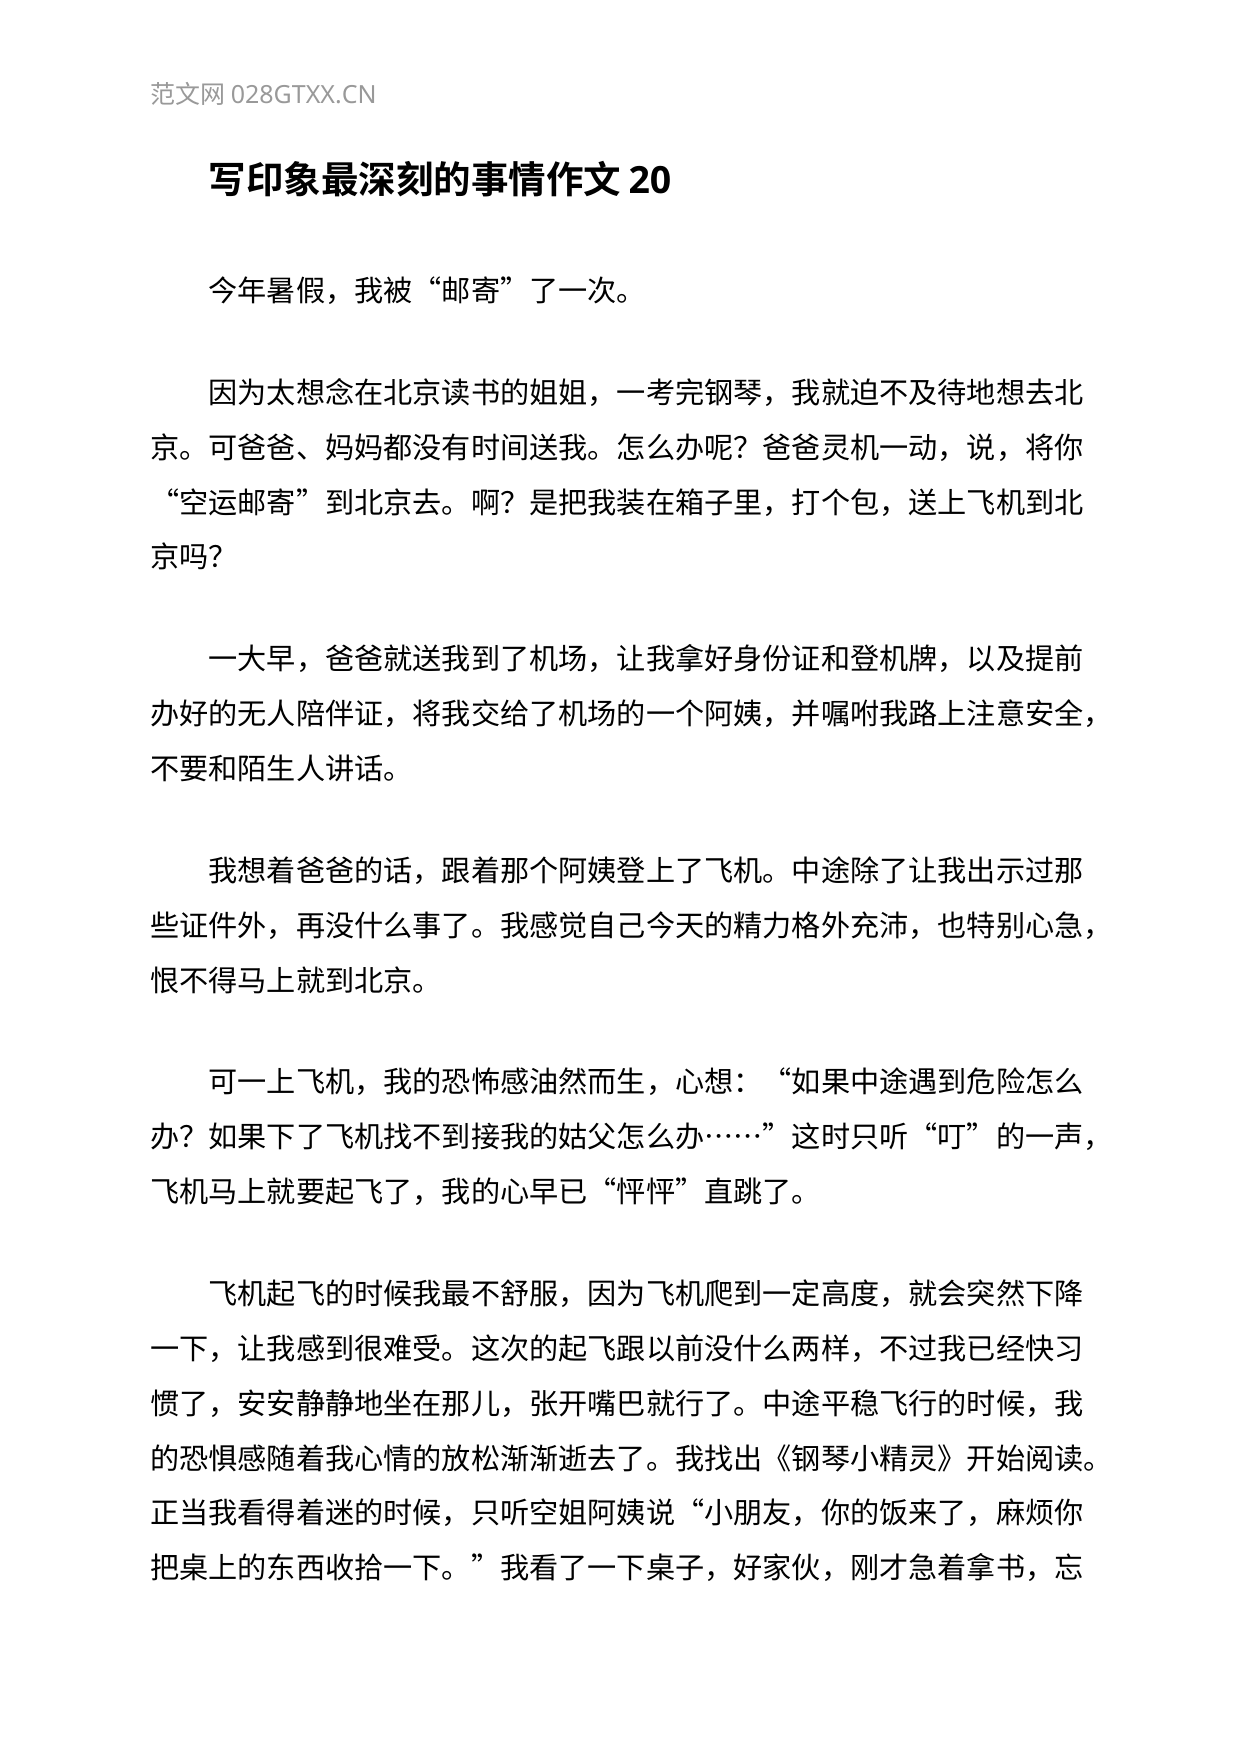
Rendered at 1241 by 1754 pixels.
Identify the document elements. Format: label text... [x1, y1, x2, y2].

text 因为太想念在北京读书的姐姐，一考完钢琴，我就迫不及待地想去北京。可爸爸、妈妈都没有时间送我。怎么办呢？爸爸灵机一动，说，将你“空运邮寄”到北京去。啊？是把我装在箱子里，打个包，送上飞机到北京吗？ [150, 369, 1090, 576]
text 可一上飞机，我的恐怖感油然而生，心想：“如果中途遇到危险怎么办？如果下了飞机找不到接我的姑父怎么办……”这时只听“叮”的一声，飞机马上就要起飞了，我的心早已“怦怦”直跳了。 [150, 1059, 1090, 1211]
text 一大早，爸爸就送我到了机场，让我拿好身份证和登机牌，以及提前办好的无人陪伴证，将我交给了机场的一个阿姨，并嘱咐我路上注意安全，不要和陌生人讲话。 [150, 636, 1090, 788]
text 写印象最深刻的事情作文20 [150, 150, 1090, 204]
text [150, 1271, 1090, 1587]
text 今年暑假，我被“邮寄”了一次。 [150, 268, 1090, 310]
text 我想着爸爸的话，跟着那个阿姨登上了飞机。中途除了让我出示过那些证件外，再没什么事了。我感觉自己今天的精力格外充沛，也特别心急，恨不得马上就到北京。 [150, 847, 1090, 999]
